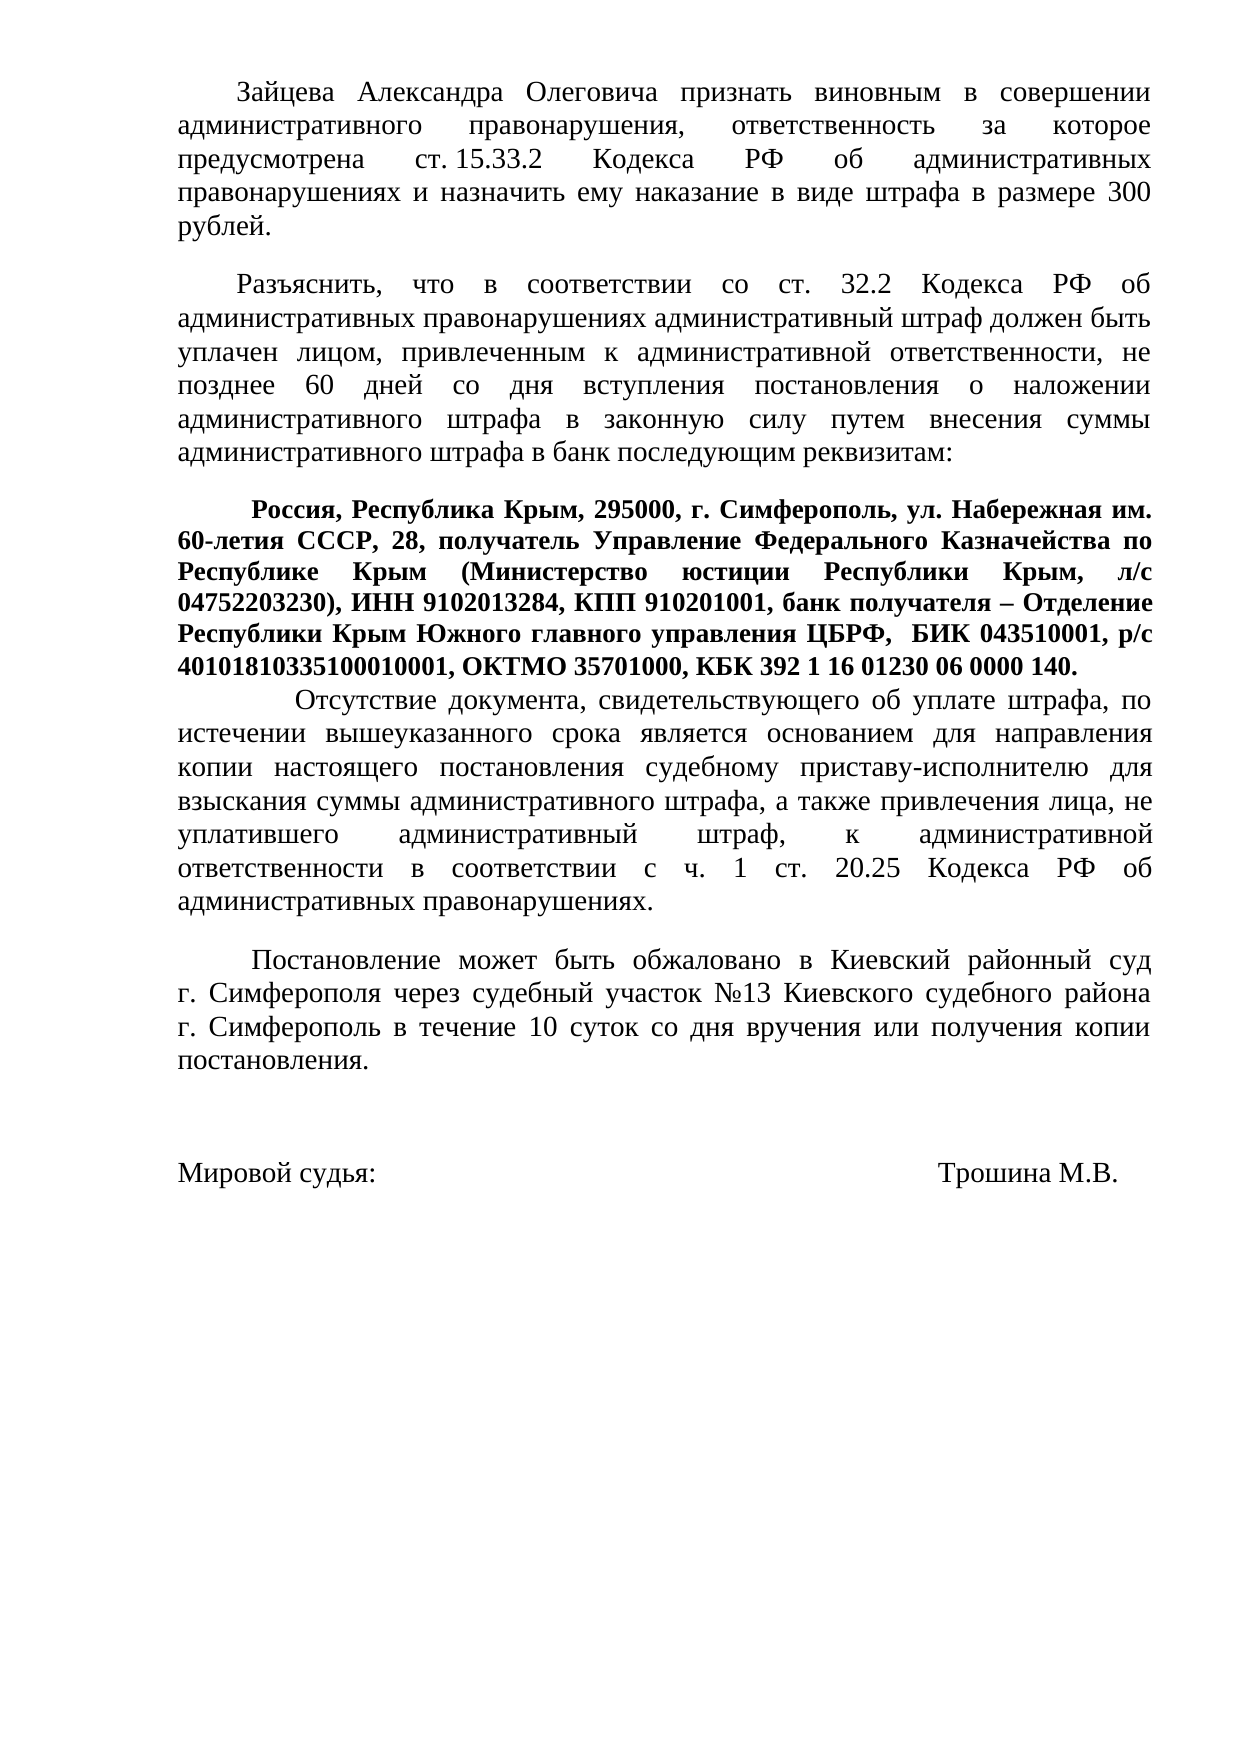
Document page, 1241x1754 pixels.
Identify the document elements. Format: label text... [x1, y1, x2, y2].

text Россия, Республика Крым, 295000, г. Симферополь, ул. Набережная им. 60-летия СССР, 28, получатель Управление Федерального Казначейства по Республике Крым (Министерство юстиции Республики Крым, л/с 04752203230), ИНН 9102013284, КПП 910201001, банк получателя – Отделение Республики Крым Южного главного управления ЦБРФ, БИК 043510001, р/с 40101810335100010001, ОКТМО 35701000, КБК 392 1 16 01230 06 0000 140. Отсутствие документа, свидетельствующего об уплате штрафа, по истечении вышеуказанного срока является основанием для направления копии настоящего постановления судебному приставу-исполнителю для взыскания суммы административного штрафа, а также привлечения лица, не уплатившего административный штраф, к административной ответственности в соответствии с ч. 1 ст. 20.25 Кодекса РФ об административных правонарушениях. [177, 493, 1153, 917]
text Мировой судья: Трошина М.В. [177, 1155, 1152, 1217]
text Зайцева Александра Олеговича признать виновным в совершении административного правонарушения, ответственность за которое предусмотрена ст. 15.33.2 Кодекса РФ об административных правонарушениях и назначить ему наказание в виде штрафа в размере 300 рублей. [177, 74, 1152, 242]
text Разъяснить, что в соответствии со ст. 32.2 Кодекса РФ об административных правонарушениях административный штраф должен быть уплачен лицом, привлеченным к административной ответственности, не позднее 60 дней со дня вступления постановления о наложении административного штрафа в законную силу путем внесения суммы административного штрафа в банк последующим реквизитам: [177, 267, 1152, 468]
text Постановление может быть обжаловано в Киевский районный суд г. Симферополя через судебный участок №13 Киевского судебного района г. Симферополь в течение 10 суток со дня вручения или получения копии постановления. [177, 942, 1152, 1076]
